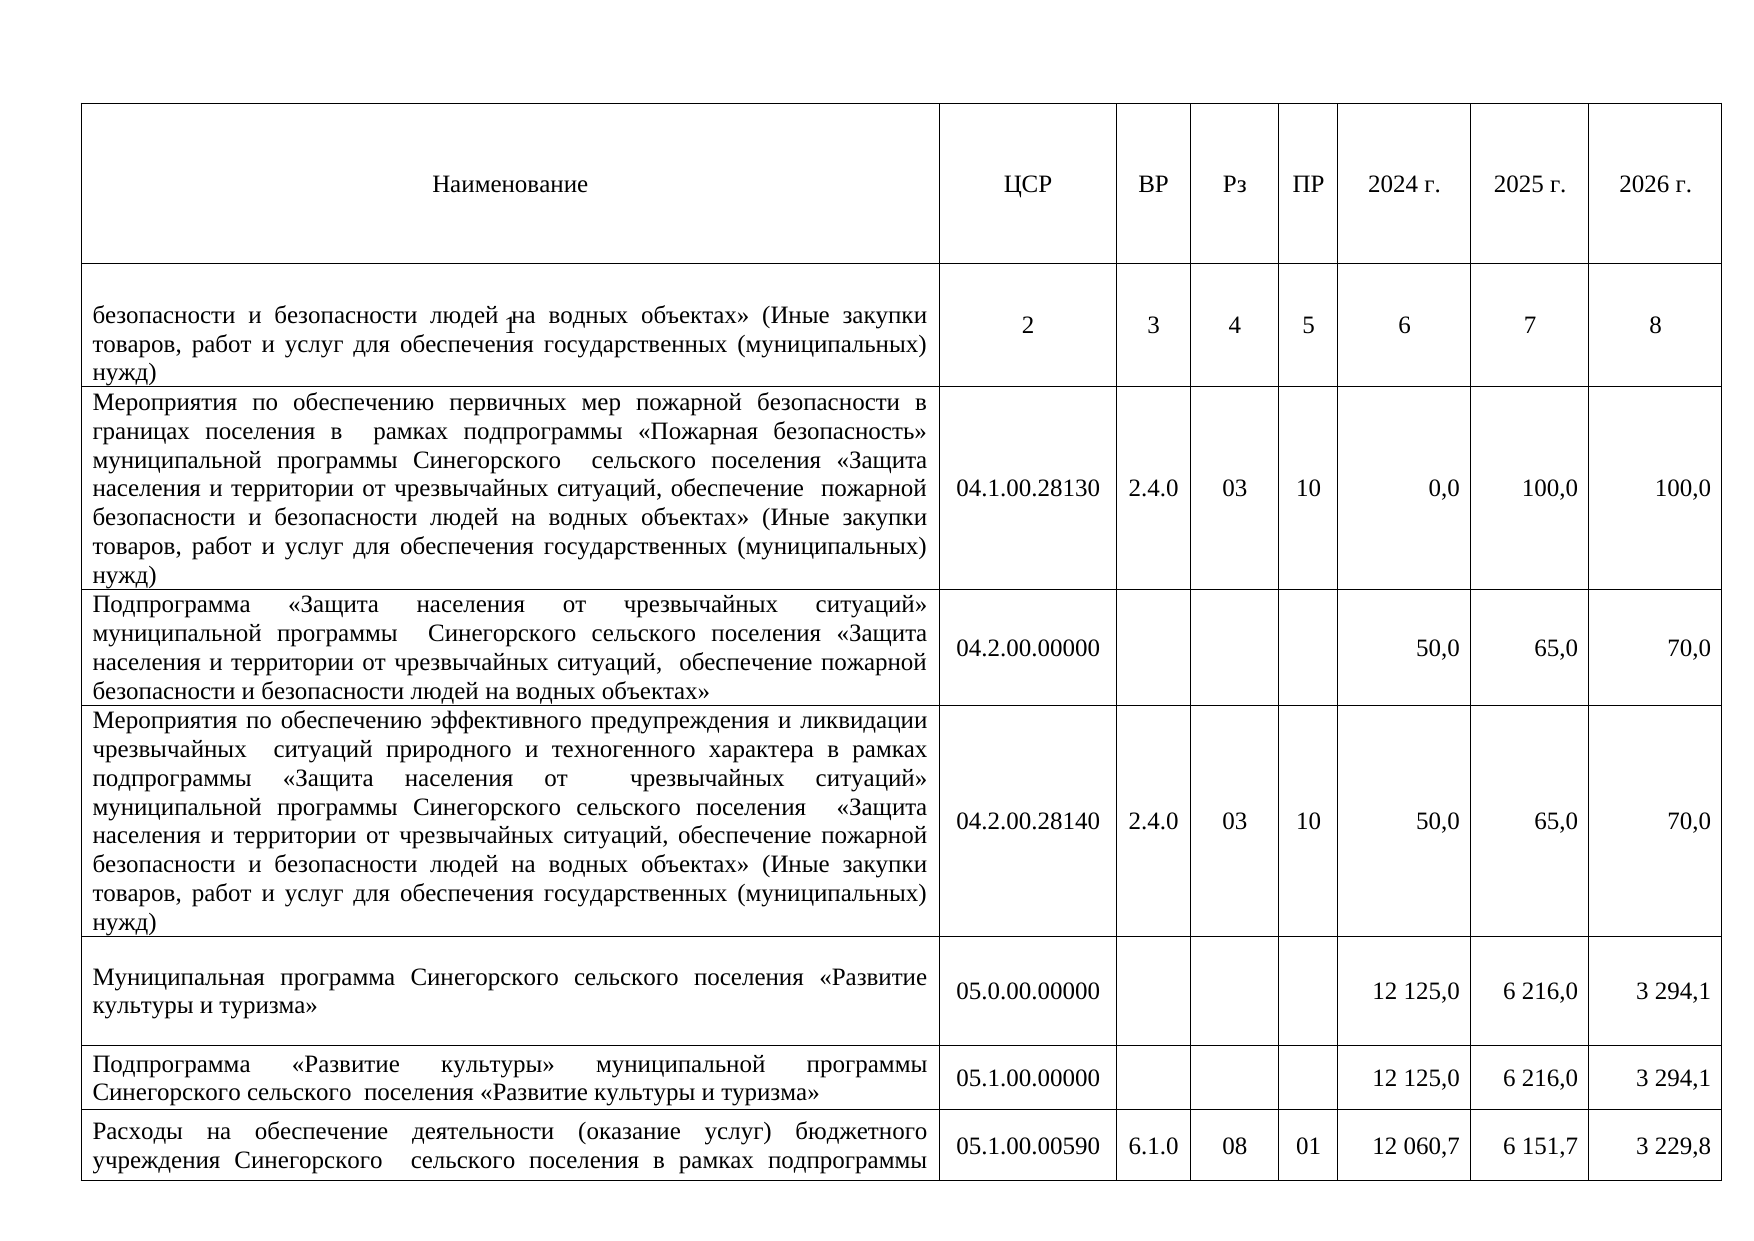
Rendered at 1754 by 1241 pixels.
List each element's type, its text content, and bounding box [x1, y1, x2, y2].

table_cell 04.1.00.28130 [940, 387, 1116, 588]
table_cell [82, 1110, 939, 1180]
table_cell 04.2.00.28140 [940, 706, 1116, 936]
table_cell 04.2.00.00000 [940, 590, 1116, 704]
table_cell 17,0 [1589, 299, 1721, 386]
table_cell 05.1.00.00590 [940, 1110, 1116, 1180]
table_header 2025 г. [1471, 104, 1588, 263]
table_header Рз [1191, 104, 1278, 263]
table_cell 0,0 [1338, 387, 1470, 588]
table_cell 7 [1471, 264, 1588, 299]
table_cell Мероприятия по обеспечению эффективного предупреждения и ликвидации чрезвычайных ситуаций природного и техногенного характера в рамках подпрограммы «Защита населения от чрезвычайных ситуаций» муниципальной программы Синегорского сельского поселения «Защита населения и территории от чрезвычайных ситуаций, обеспечение пожарной безопасности и безопасности людей на водных объектах» (Иные закупки товаров, работ и услуг для обеспечения государственных (муниципальных) нужд) [82, 706, 939, 936]
table_cell [1191, 590, 1278, 704]
table_cell 1 [82, 264, 939, 299]
table_cell 10 [1279, 706, 1337, 936]
table_cell 65,0 [1471, 706, 1588, 936]
table_cell [1279, 1046, 1337, 1109]
table_cell 12 125,0 [1338, 937, 1470, 1044]
table_cell 5 [1279, 264, 1337, 299]
table_header 2026 г. [1589, 104, 1721, 263]
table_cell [82, 299, 939, 386]
table_header ЦСР [940, 104, 1116, 263]
table_cell Подпрограмма «Защита населения от чрезвычайных ситуаций» муниципальной программы Синегорского сельского поселения «Защита населения и территории от чрезвычайных ситуаций, обеспечение пожарной безопасности и безопасности людей на водных объектах» [82, 590, 939, 704]
table_cell 2.4.0 [1117, 299, 1190, 386]
table_cell 70,0 [1589, 590, 1721, 704]
table_cell 01 [1279, 1110, 1337, 1180]
table_cell 6 216,0 [1471, 937, 1588, 1044]
table_header Наименование [82, 104, 939, 263]
table_cell 2.4.0 [1117, 706, 1190, 936]
table_cell 03 [1191, 706, 1278, 936]
table_cell 6 [1338, 264, 1470, 299]
table_cell 65,0 [1471, 590, 1588, 704]
table_cell 3 [1117, 264, 1190, 299]
table_cell [1117, 590, 1190, 704]
table_cell 17,0 [1338, 299, 1470, 386]
table_cell 10 [1279, 387, 1337, 588]
table_cell [1279, 590, 1337, 704]
table_cell 03 [1191, 387, 1278, 588]
table_cell 3 294,1 [1589, 937, 1721, 1044]
table_cell 08 [1191, 1110, 1278, 1180]
table_cell [1117, 1046, 1190, 1109]
table_header ВР [1117, 104, 1190, 263]
table_cell 4 [1191, 264, 1278, 299]
table_cell [1191, 937, 1278, 1044]
table_cell 3 229,8 [1589, 1110, 1721, 1180]
table_cell 12 060,7 [1338, 1110, 1470, 1180]
table_cell 6.1.0 [1117, 1110, 1190, 1180]
table_cell Муниципальная программа Синегорского сельского поселения «Развитие культуры и туризма» [82, 937, 939, 1044]
table_cell 50,0 [1338, 590, 1470, 704]
table_cell 6 216,0 [1471, 1046, 1588, 1109]
table_cell 100,0 [1589, 387, 1721, 588]
table_cell 17,0 [1471, 299, 1588, 386]
table_cell [1279, 937, 1337, 1044]
table_header ПР [1279, 104, 1337, 263]
table_cell [1117, 937, 1190, 1044]
table_cell 13 [1279, 299, 1337, 386]
table_cell 70,0 [1589, 706, 1721, 936]
table_cell 04.1.00.28130 [940, 299, 1116, 386]
table_cell 50,0 [1338, 706, 1470, 936]
table_cell 2 [940, 264, 1116, 299]
table_cell 6 151,7 [1471, 1110, 1588, 1180]
table_cell 05.1.00.00000 [940, 1046, 1116, 1109]
table_cell 2.4.0 [1117, 387, 1190, 588]
table_header 2024 г. [1338, 104, 1470, 263]
table_cell 100,0 [1471, 387, 1588, 588]
table_cell 8 [1589, 264, 1721, 299]
table_cell [1191, 1046, 1278, 1109]
table_cell Подпрограмма «Развитие культуры» муниципальной программы Синегорского сельского поселения «Развитие культуры и туризма» [82, 1046, 939, 1109]
table_cell 12 125,0 [1338, 1046, 1470, 1109]
table_cell 05.0.00.00000 [940, 937, 1116, 1044]
table_cell 3 294,1 [1589, 1046, 1721, 1109]
table_cell 01 [1191, 299, 1278, 386]
